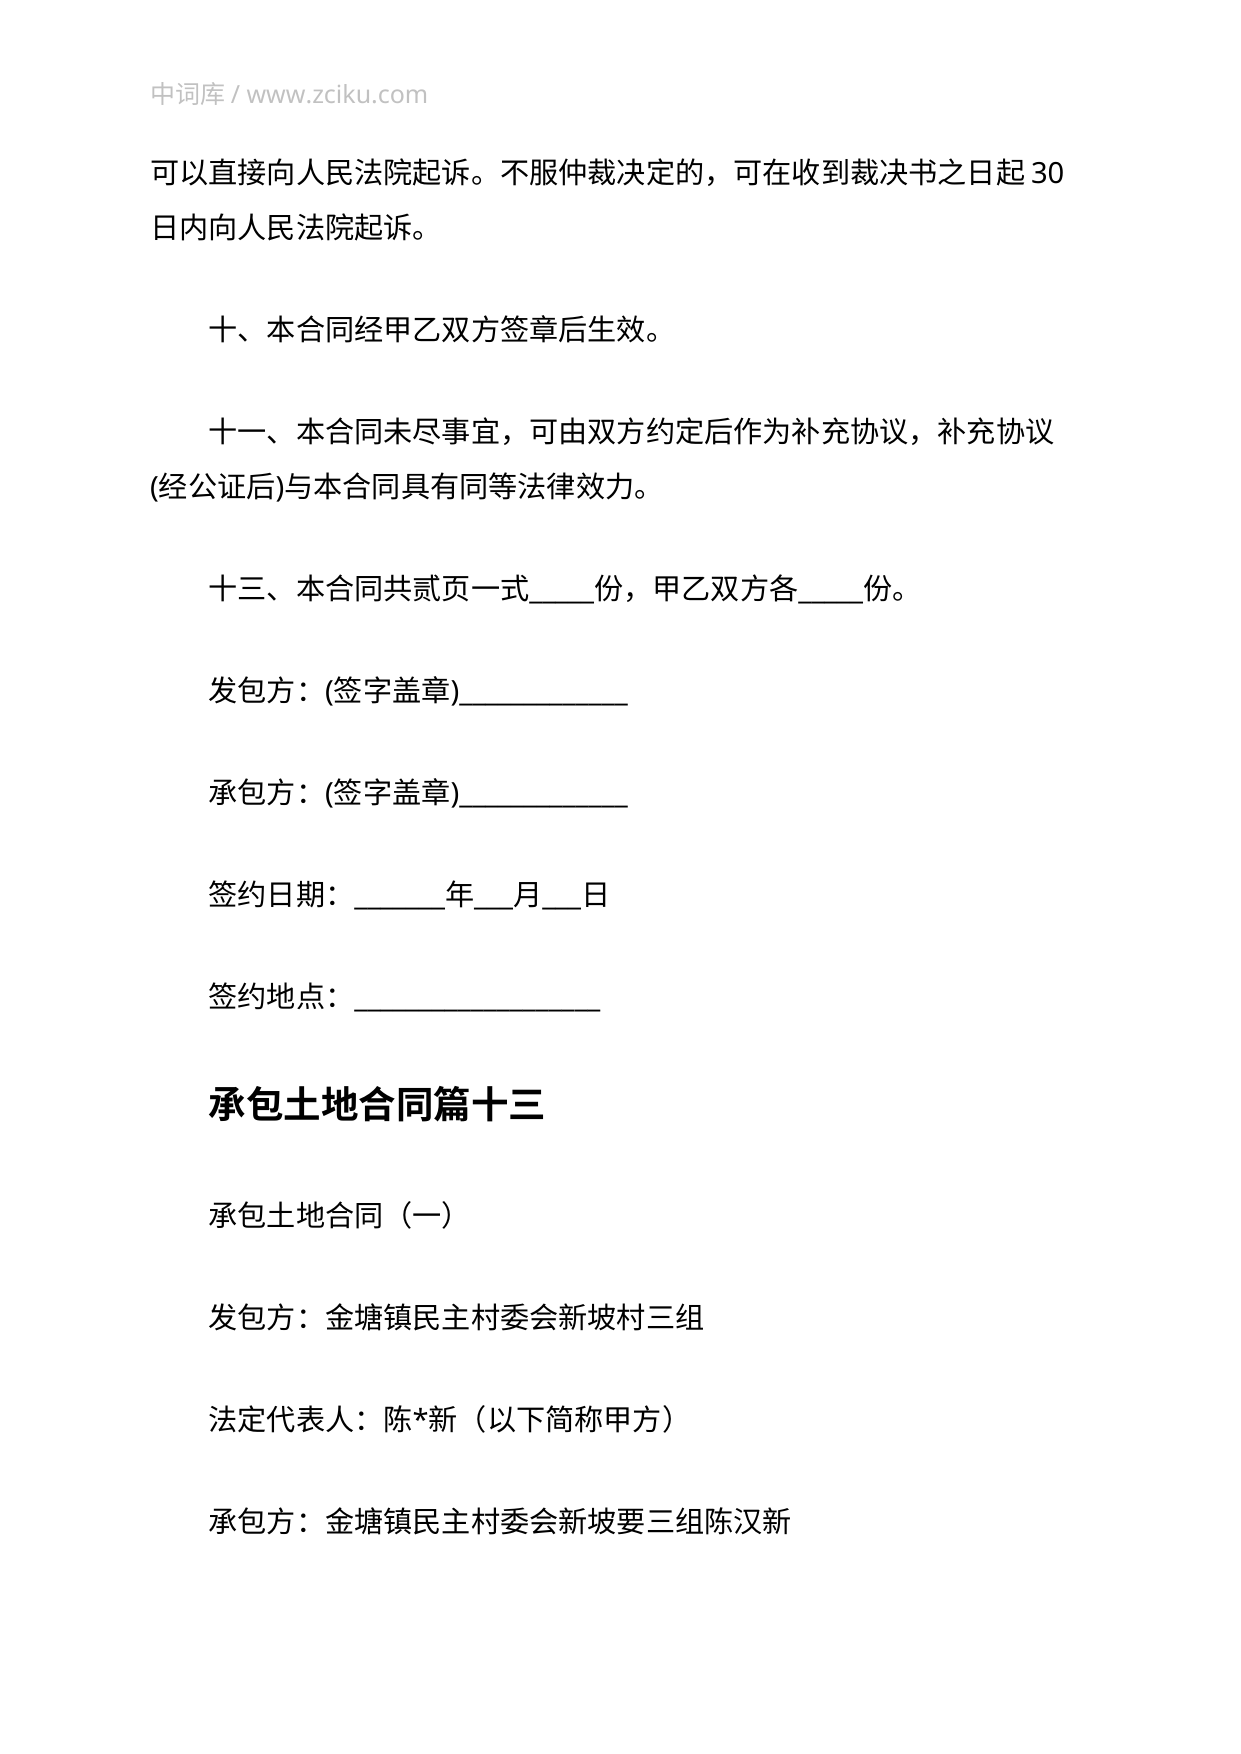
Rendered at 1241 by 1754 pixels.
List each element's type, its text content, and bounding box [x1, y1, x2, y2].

text 承包方：(签字盖章)_____________ [150, 769, 1090, 812]
text 承包方：金塘镇民主村委会新坡要三组陈汉新 [150, 1498, 1090, 1541]
text 发包方：金塘镇民主村委会新坡村三组 [150, 1294, 1090, 1337]
text 签约地点：___________________ [150, 973, 1090, 1016]
text 十三、本合同共贰页一式_____份，甲乙双方各_____份。 [150, 565, 1090, 608]
text 发包方：(签字盖章)_____________ [150, 667, 1090, 710]
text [150, 150, 1090, 247]
text 法定代表人：陈*新（以下简称甲方） [150, 1396, 1090, 1439]
text 签约日期：_______年___月___日 [150, 871, 1090, 914]
text 十一、本合同未尽事宜，可由双方约定后作为补充协议，补充协议(经公证后)与本合同具有同等法律效力。 [150, 408, 1090, 506]
text 承包土地合同篇十三 [150, 1075, 1090, 1129]
text 十、本合同经甲乙双方签章后生效。 [150, 307, 1090, 349]
text 承包土地合同（一） [150, 1193, 1090, 1235]
